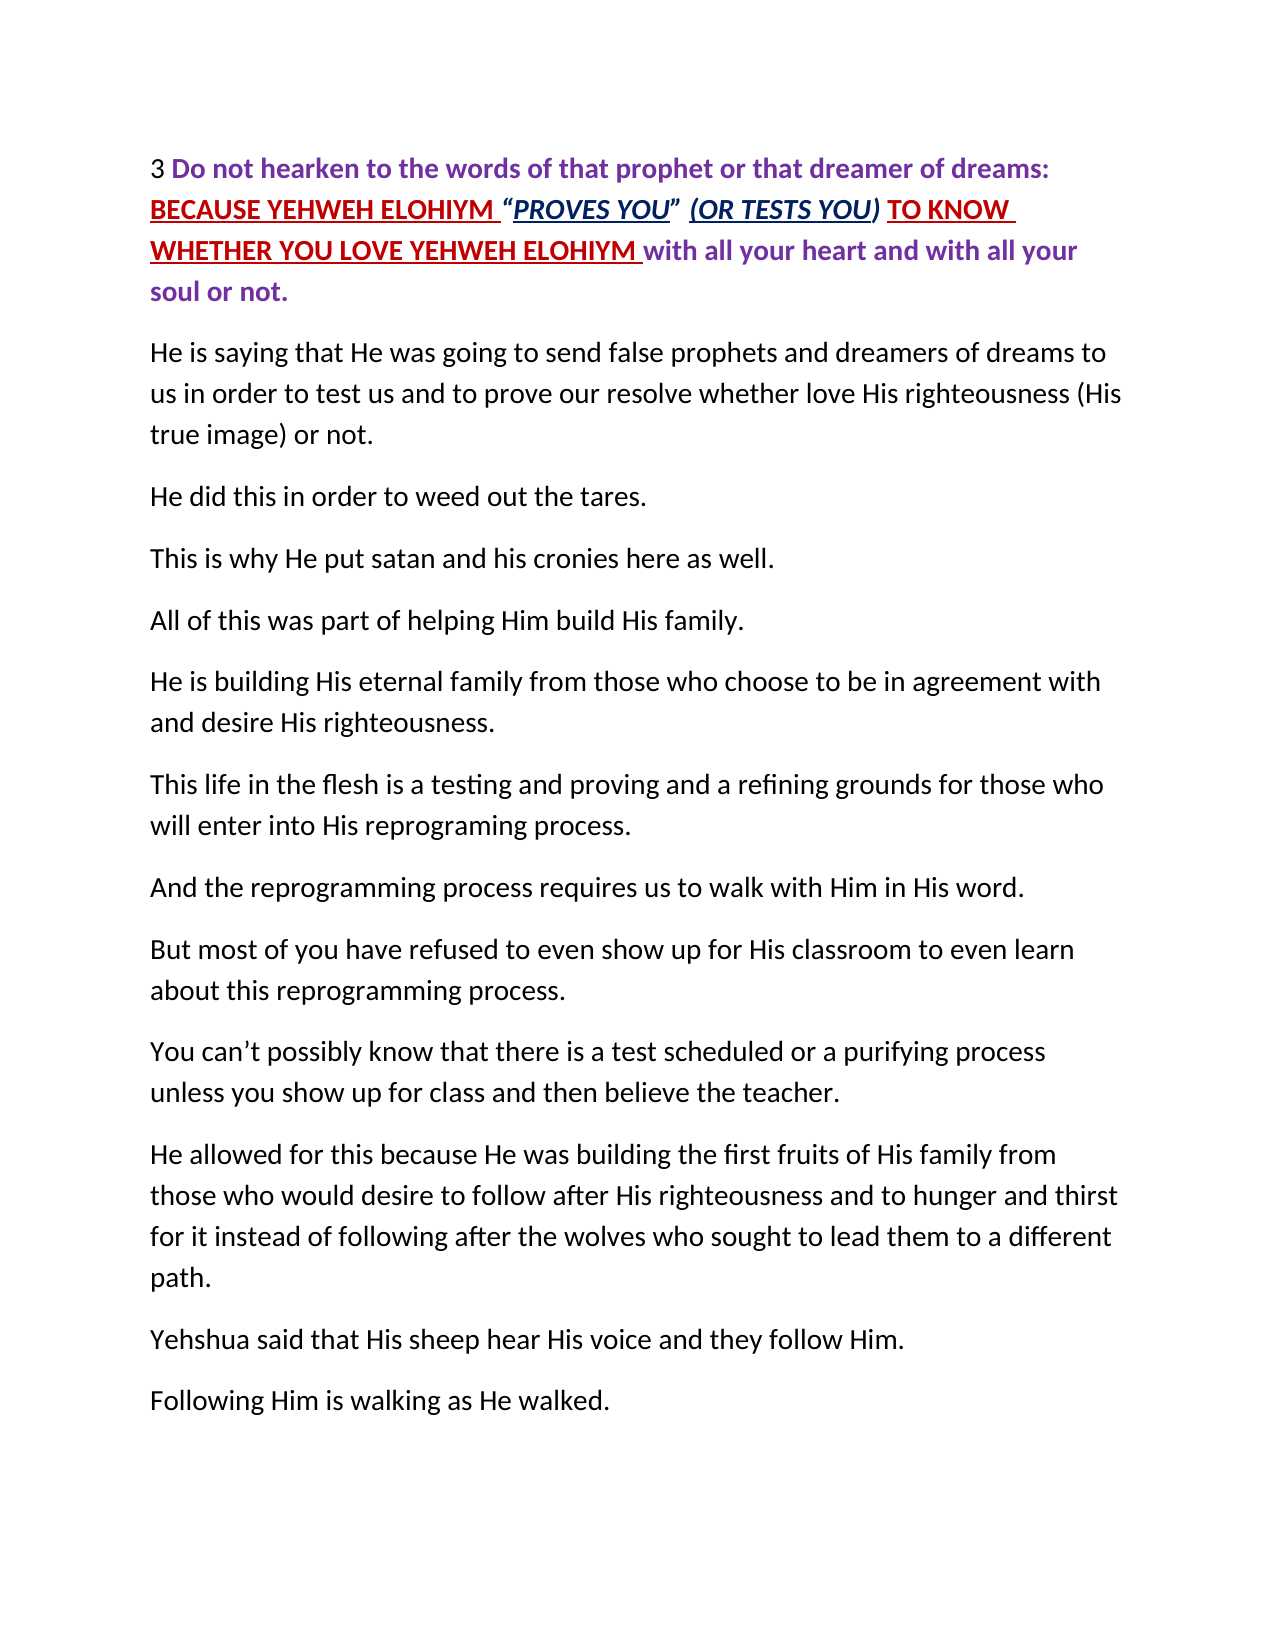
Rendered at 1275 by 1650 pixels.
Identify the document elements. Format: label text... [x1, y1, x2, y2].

text All of this was part of helping Him build His family. [150, 602, 1125, 637]
text He did this in order to weed out the tares. [150, 478, 1125, 514]
text This is why He put satan and his cronies here as well. [150, 540, 1125, 576]
text Yehshua said that His sheep hear His voice and they follow Him. [150, 1321, 1125, 1356]
text 3 Do not hearken to the words of that prophet or that dreamer of dreams: BECAUSE YEHWEH ELOHIYM “PROVES YOU” (OR TESTS YOU) TO KNOW WHETHER YOU LOVE YEHWEH ELOHIYM with all your heart and with all your soul or not. [150, 150, 1125, 308]
text But most of you have refused to even show up for His classroom to even learn about this reprogramming process. [150, 931, 1125, 1007]
text He is saying that He was going to send false prophets and dreamers of dreams to us in order to test us and to prove our resolve whether love His righteousness (His true image) or not. [150, 334, 1125, 452]
text This life in the flesh is a testing and proving and a refining grounds for those who will enter into His reprograming process. [150, 766, 1125, 843]
text He allowed for this because He was building the first fruits of His family from those who would desire to follow after His righteousness and to hunger and thirst for it instead of following after the wolves who sought to lead them to a different path. [150, 1136, 1125, 1294]
text You can’t possibly know that there is a test scheduled or a purifying process unless you show up for class and then believe the teacher. [150, 1033, 1125, 1110]
text And the reprogramming process requires us to walk with Him in His word. [150, 869, 1125, 904]
text Following Him is walking as He walked. [150, 1382, 1125, 1418]
text He is building His eternal family from those who choose to be in agreement with and desire His righteousness. [150, 663, 1125, 740]
